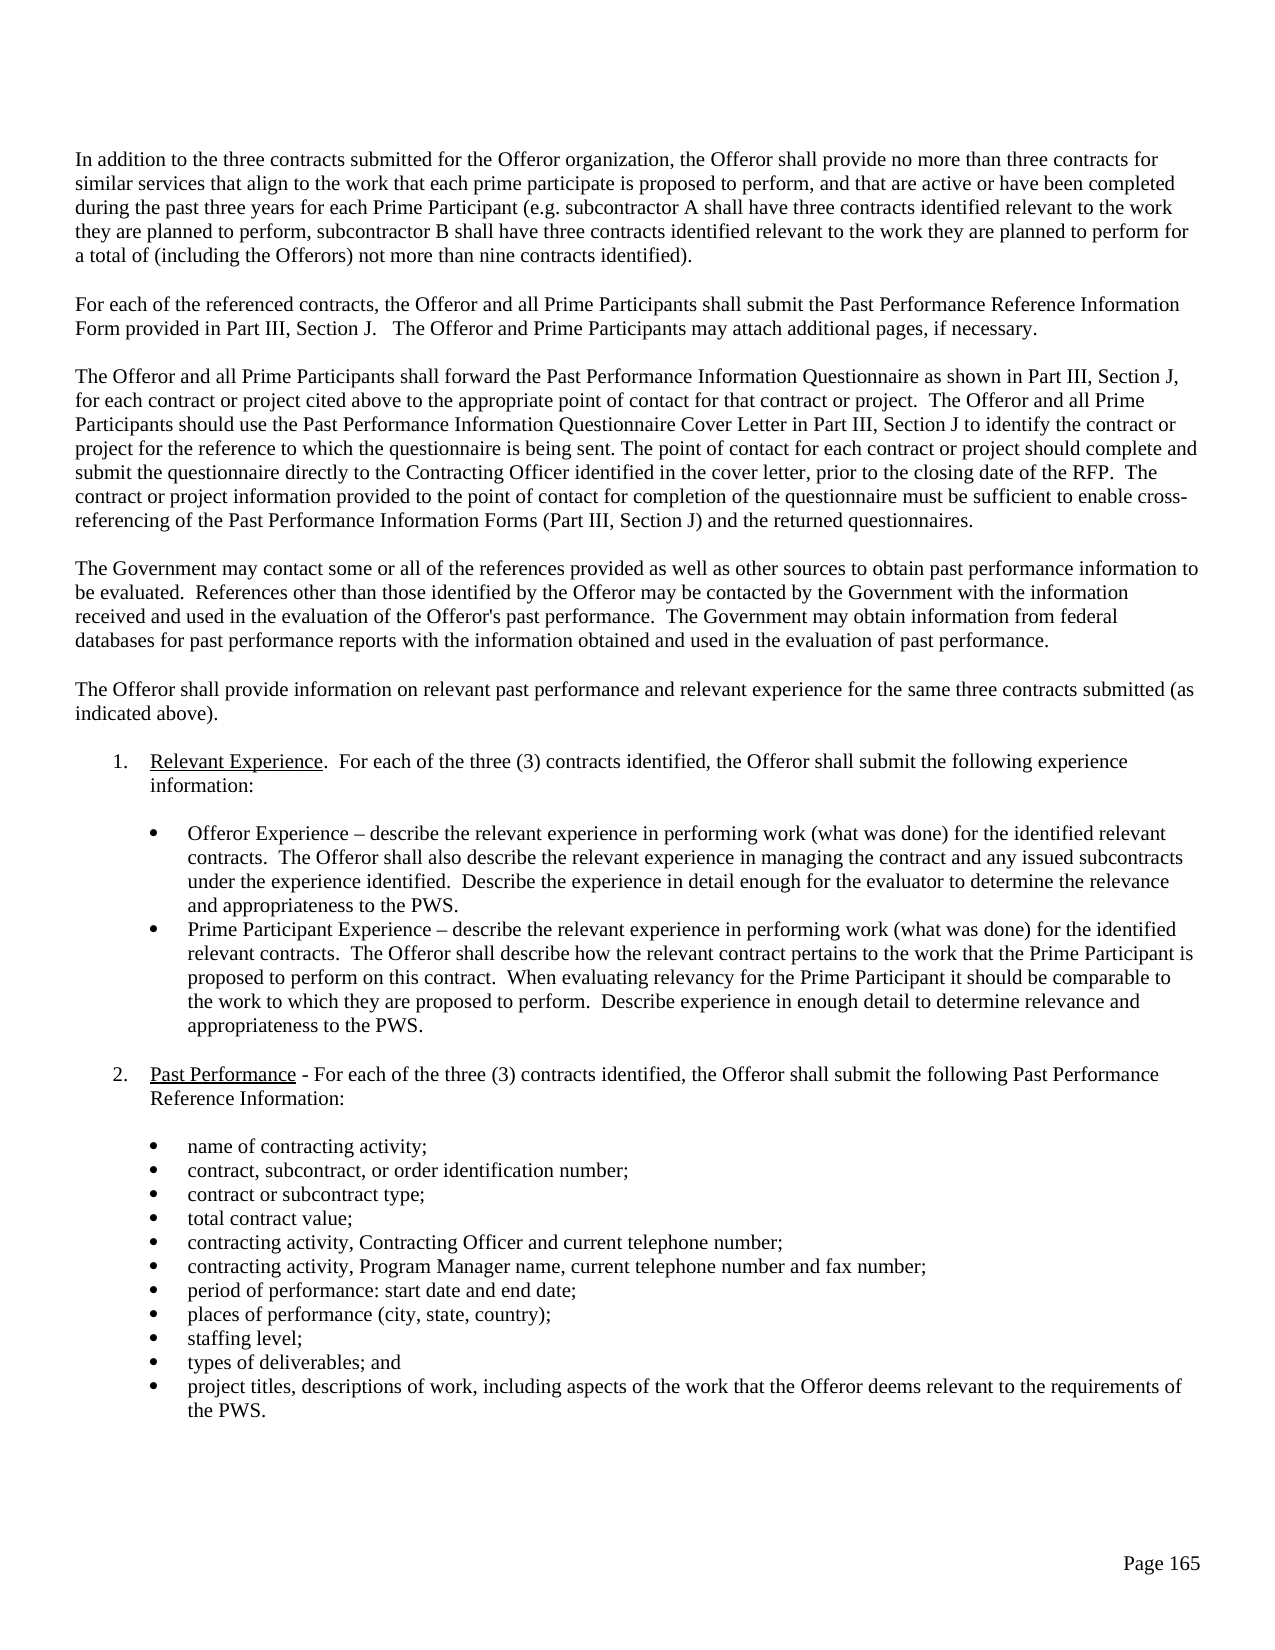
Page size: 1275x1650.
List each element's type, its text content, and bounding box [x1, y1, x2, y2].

list contracting activity, Contracting Officer and current telephone number; [150, 1230, 1200, 1254]
list places of performance (city, state, country); [150, 1302, 1200, 1326]
list Prime Participant Experience – describe the relevant experience in performing work (what was done) for the identified relevant contracts. The Offeror shall describe how the relevant contract pertains to the work that the Prime Participant is proposed to perform on this contract. When evaluating relevancy for the Prime Participant it should be comparable to the work to which they are proposed to perform. Describe experience in enough detail to determine relevance and appropriateness to the PWS. [150, 917, 1200, 1037]
list Relevant Experience. For each of the three (3) contracts identified, the Offeror shall submit the following experience information: [112, 749, 1200, 797]
list Past Performance - For each of the three (3) contracts identified, the Offeror shall submit the following Past Performance Reference Information: [112, 1062, 1200, 1110]
list contract, subcontract, or order identification number; [150, 1158, 1200, 1182]
list staffing level; [150, 1326, 1200, 1350]
text In addition to the three contracts submitted for the Offeror organization, the Offeror shall provide no more than three contracts for similar services that align to the work that each prime participate is proposed to perform, and that are active or have been completed during the past three years for each Prime Participant (e.g. subcontractor A shall have three contracts identified relevant to the work they are planned to perform, subcontractor B shall have three contracts identified relevant to the work they are planned to perform for a total of (including the Offerors) not more than nine contracts identified). [75, 147, 1200, 267]
list period of performance: start date and end date; [150, 1278, 1200, 1302]
text For each of the referenced contracts, the Offeror and all Prime Participants shall submit the Past Performance Reference Information Form provided in Part III, Section J. The Offeror and Prime Participants may attach additional pages, if necessary. [75, 292, 1200, 340]
text The Offeror shall provide information on relevant past performance and relevant experience for the same three contracts submitted (as indicated above). [75, 677, 1200, 725]
text The Government may contact some or all of the references provided as well as other sources to obtain past performance information to be evaluated. References other than those identified by the Offeror may be contacted by the Government with the information received and used in the evaluation of the Offeror's past performance. The Government may obtain information from federal databases for past performance reports with the information obtained and used in the evaluation of past performance. [75, 556, 1200, 652]
list name of contracting activity; [150, 1134, 1200, 1158]
list Offeror Experience – describe the relevant experience in performing work (what was done) for the identified relevant contracts. The Offeror shall also describe the relevant experience in managing the contract and any issued subcontracts under the experience identified. Describe the experience in detail enough for the evaluator to determine the relevance and appropriateness to the PWS. [150, 821, 1200, 917]
list types of deliverables; and [150, 1350, 1200, 1374]
list contract or subcontract type; [150, 1182, 1200, 1206]
list total contract value; [150, 1206, 1200, 1230]
text The Offeror and all Prime Participants shall forward the Past Performance Information Questionnaire as shown in Part III, Section J, for each contract or project cited above to the appropriate point of contact for that contract or project. The Offeror and all Prime Participants should use the Past Performance Information Questionnaire Cover Letter in Part III, Section J to identify the contract or project for the reference to which the questionnaire is being sent. The point of contact for each contract or project should complete and submit the questionnaire directly to the Contracting Officer identified in the cover letter, prior to the closing date of the RFP. The contract or project information provided to the point of contact for completion of the questionnaire must be sufficient to enable cross-referencing of the Past Performance Information Forms (Part III, Section J) and the returned questionnaires. [75, 364, 1200, 532]
list contracting activity, Program Manager name, current telephone number and fax number; [150, 1254, 1200, 1278]
list project titles, descriptions of work, including aspects of the work that the Offeror deems relevant to the requirements of the PWS. [150, 1374, 1200, 1422]
